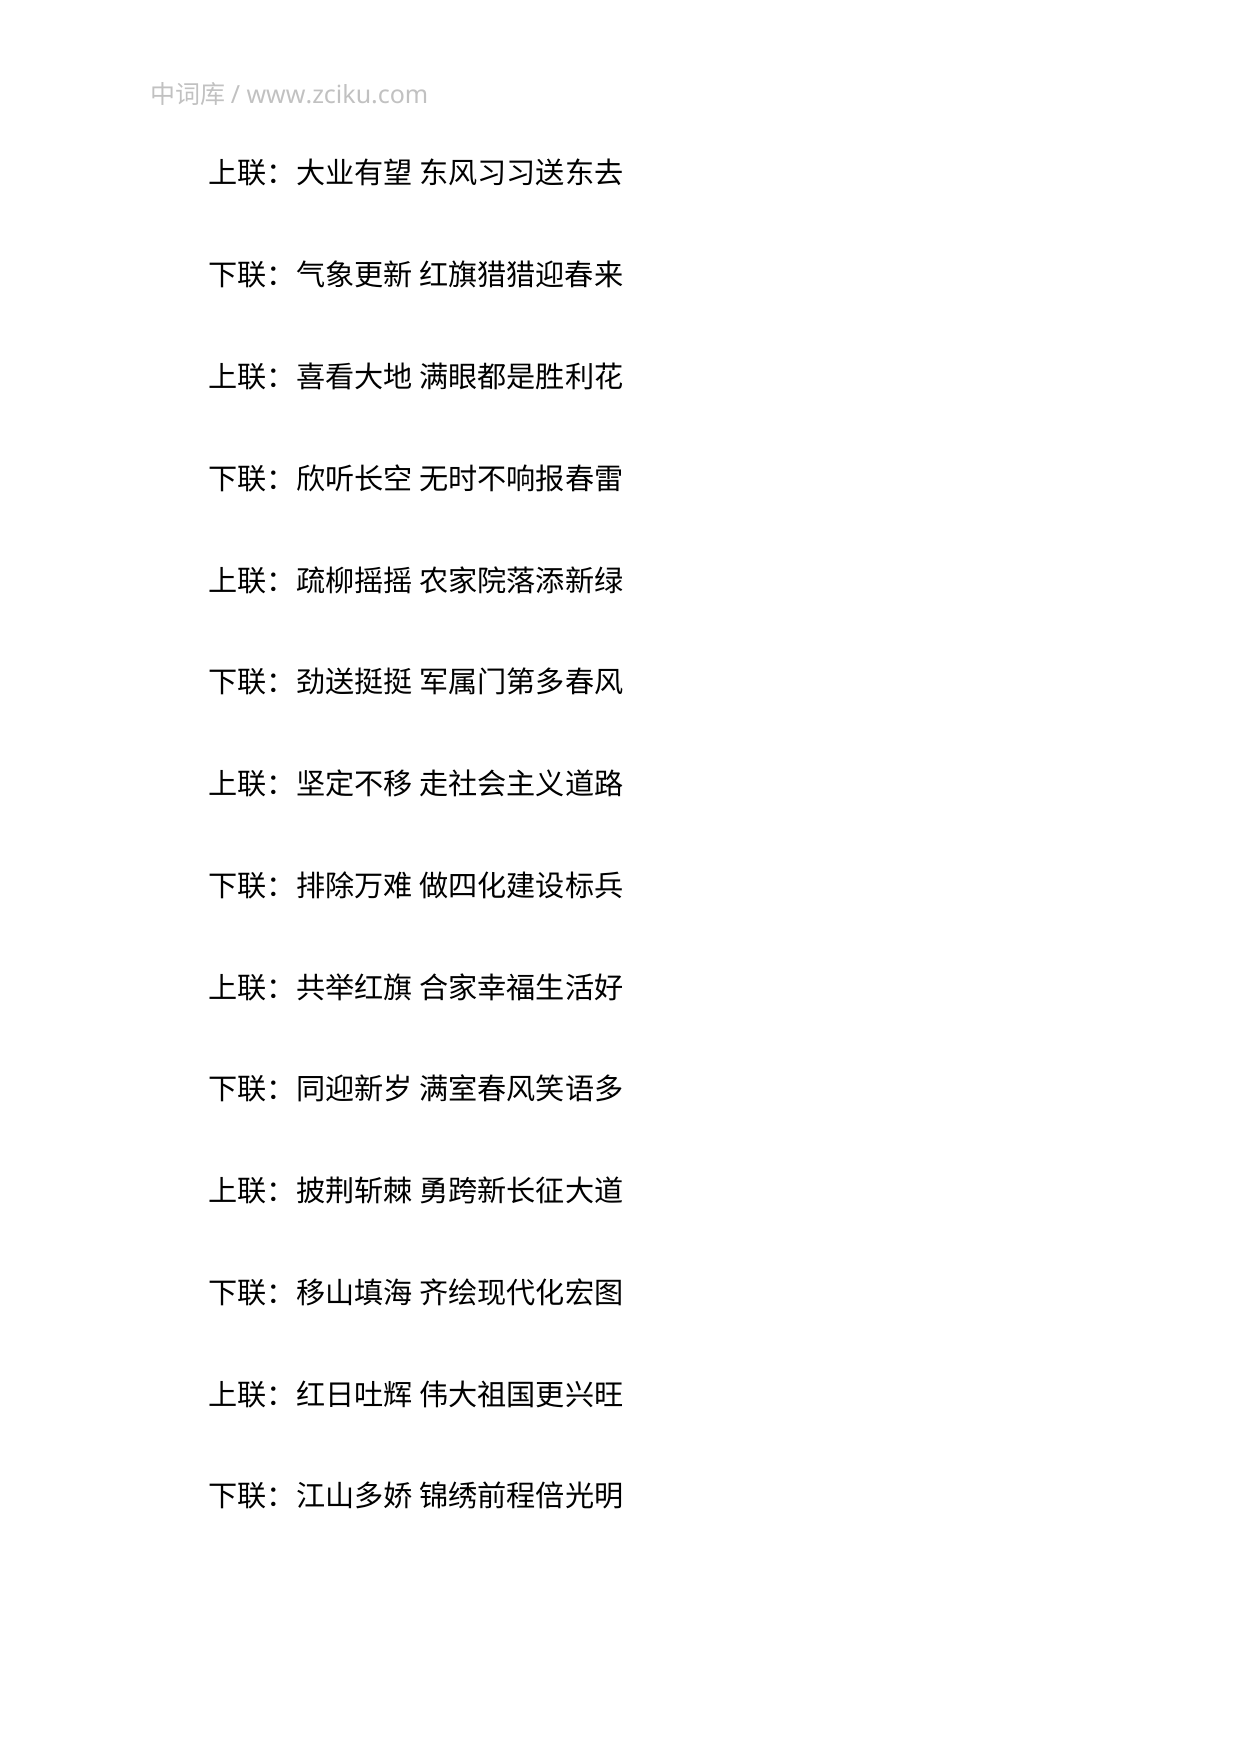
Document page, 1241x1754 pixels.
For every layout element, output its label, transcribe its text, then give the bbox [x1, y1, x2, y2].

text 下联：欣听长空 无时不响报春雷 [150, 455, 1090, 498]
text 上联：大业有望 东风习习送东去 [150, 150, 1090, 192]
text 下联：劲送挺挺 军属门第多春风 [150, 659, 1090, 701]
text 上联：喜看大地 满眼都是胜利花 [150, 353, 1090, 396]
text 下联：排除万难 做四化建设标兵 [150, 862, 1090, 905]
text 上联：红日吐辉 伟大祖国更兴旺 [150, 1371, 1090, 1413]
text 上联：坚定不移 走社会主义道路 [150, 761, 1090, 803]
text 下联：气象更新 红旗猎猎迎春来 [150, 252, 1090, 294]
text 下联：移山填海 齐绘现代化宏图 [150, 1269, 1090, 1312]
text 下联：同迎新岁 满室春风笑语多 [150, 1066, 1090, 1108]
text 上联：疏柳摇摇 农家院落添新绿 [150, 557, 1090, 599]
text 上联：共举红旗 合家幸福生活好 [150, 964, 1090, 1006]
text 下联：江山多娇 锦绣前程倍光明 [150, 1473, 1090, 1515]
text 上联：披荆斩棘 勇跨新长征大道 [150, 1168, 1090, 1210]
